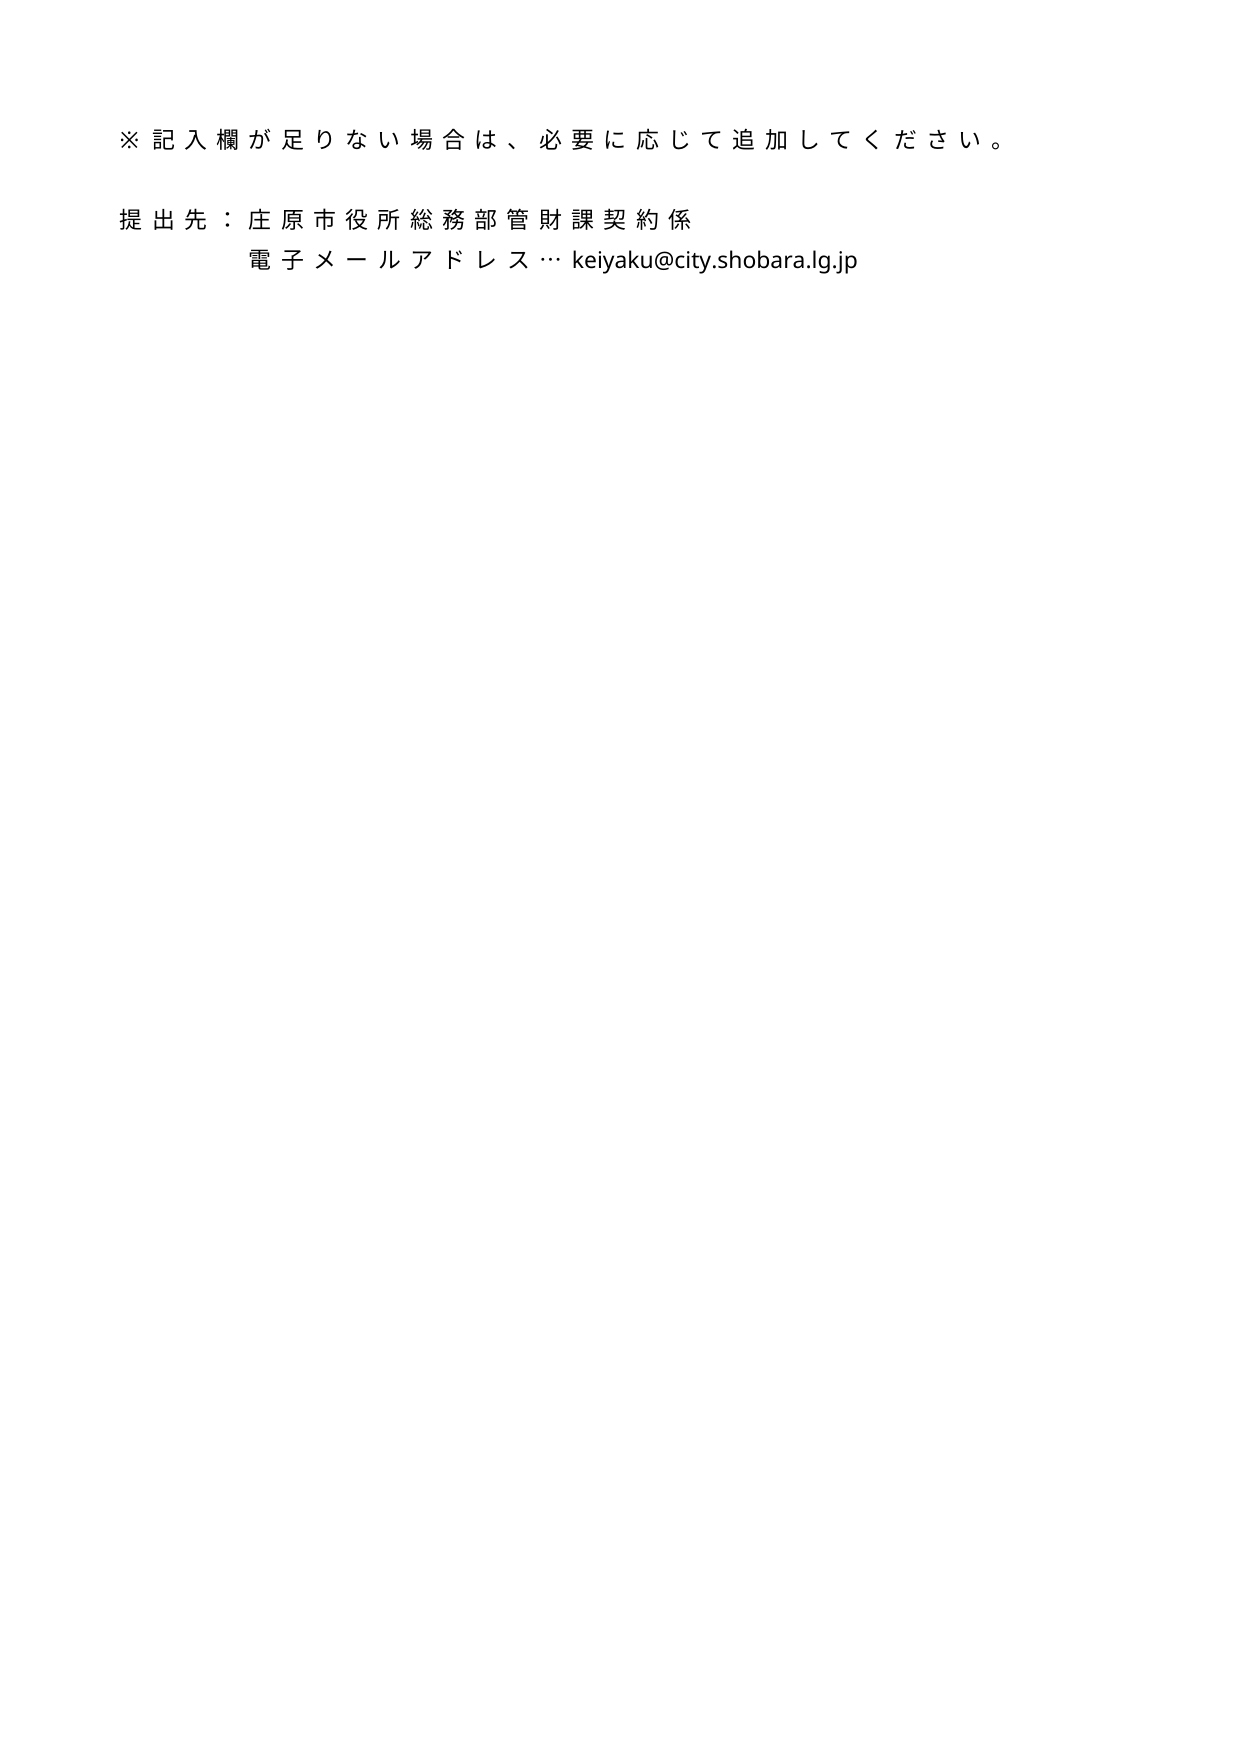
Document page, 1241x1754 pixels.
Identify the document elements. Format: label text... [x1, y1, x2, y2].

text 電子メールアドレス…keiyaku@city.shobara.lg.jp [119, 239, 1121, 278]
text 提出先：庄原市役所総務部管財課契約係 [119, 199, 1121, 239]
text ※記入欄が足りない場合は、必要に応じて追加してください。 [119, 119, 1121, 159]
